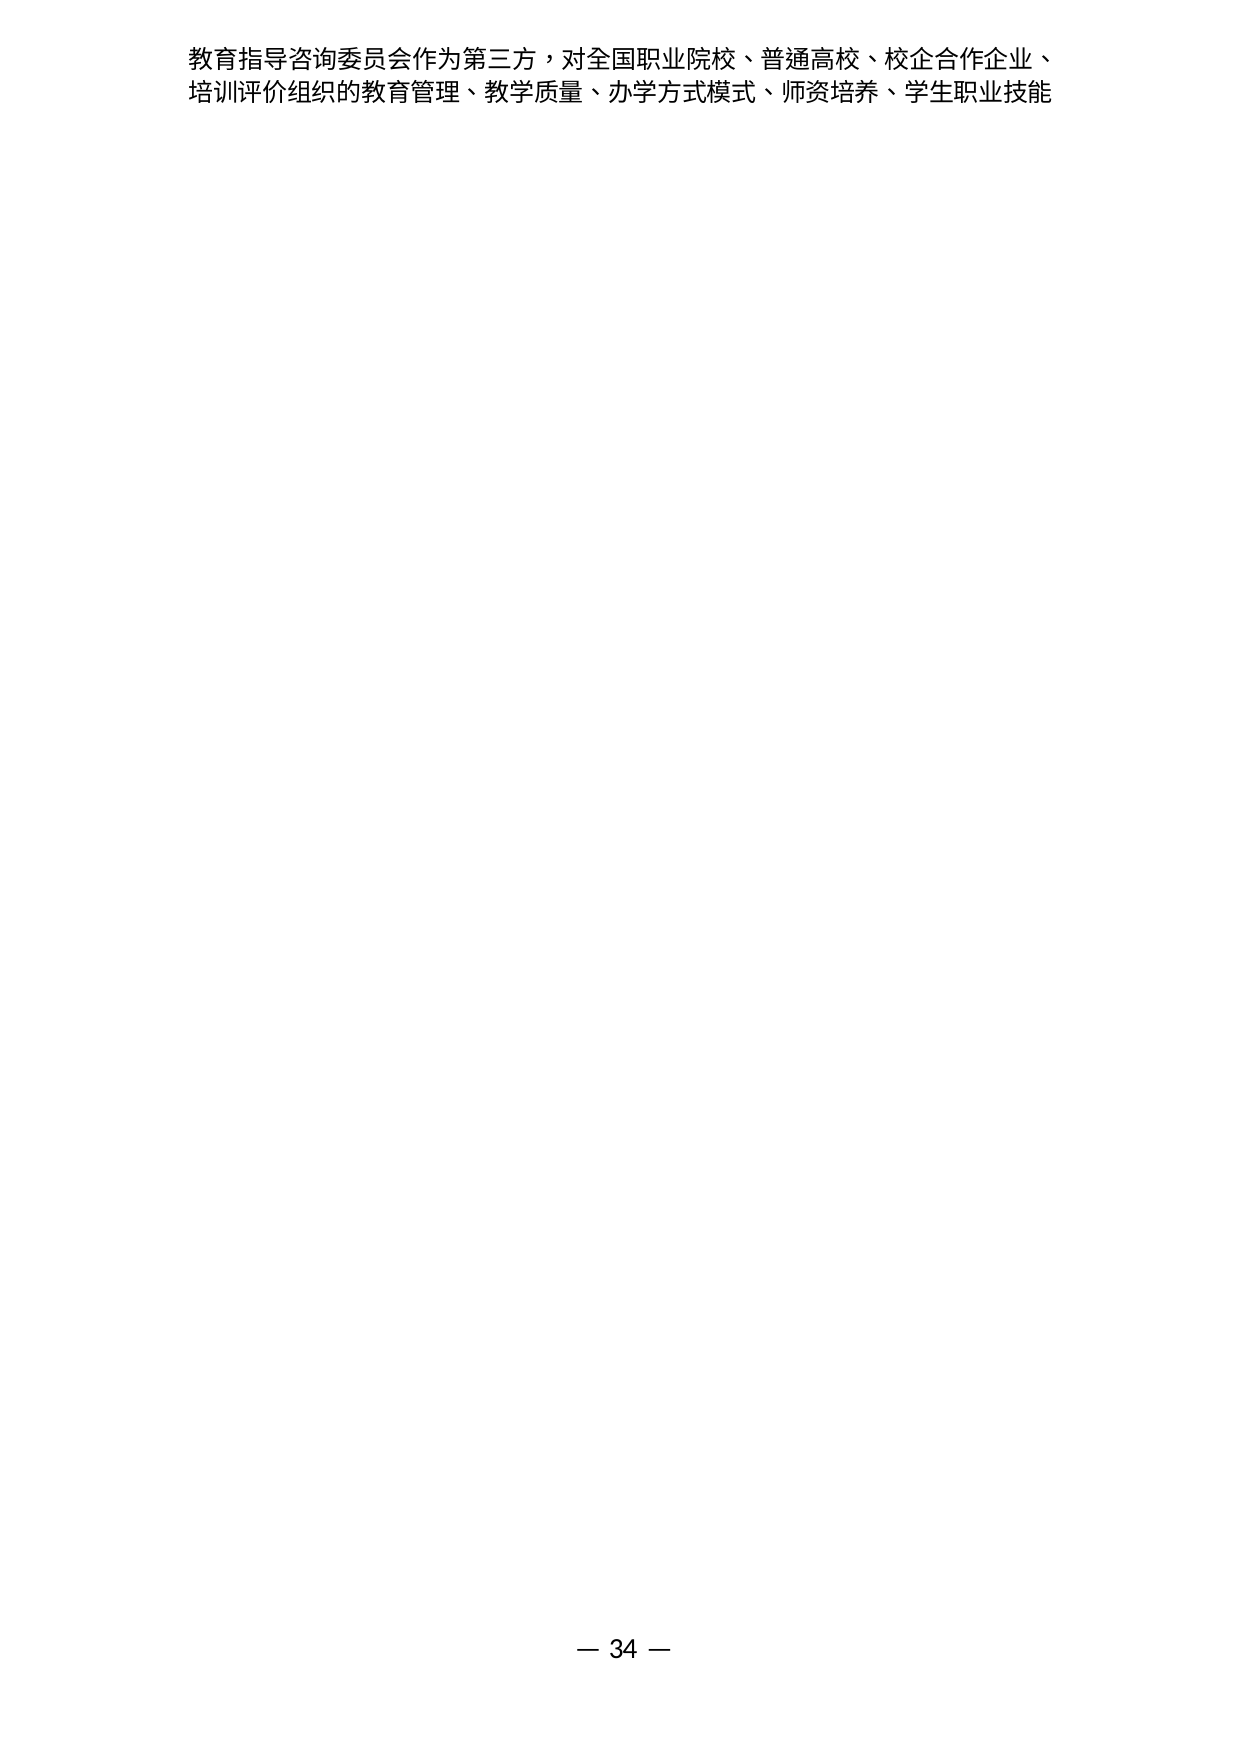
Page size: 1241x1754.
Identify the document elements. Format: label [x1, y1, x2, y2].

text [188, 42, 1058, 108]
